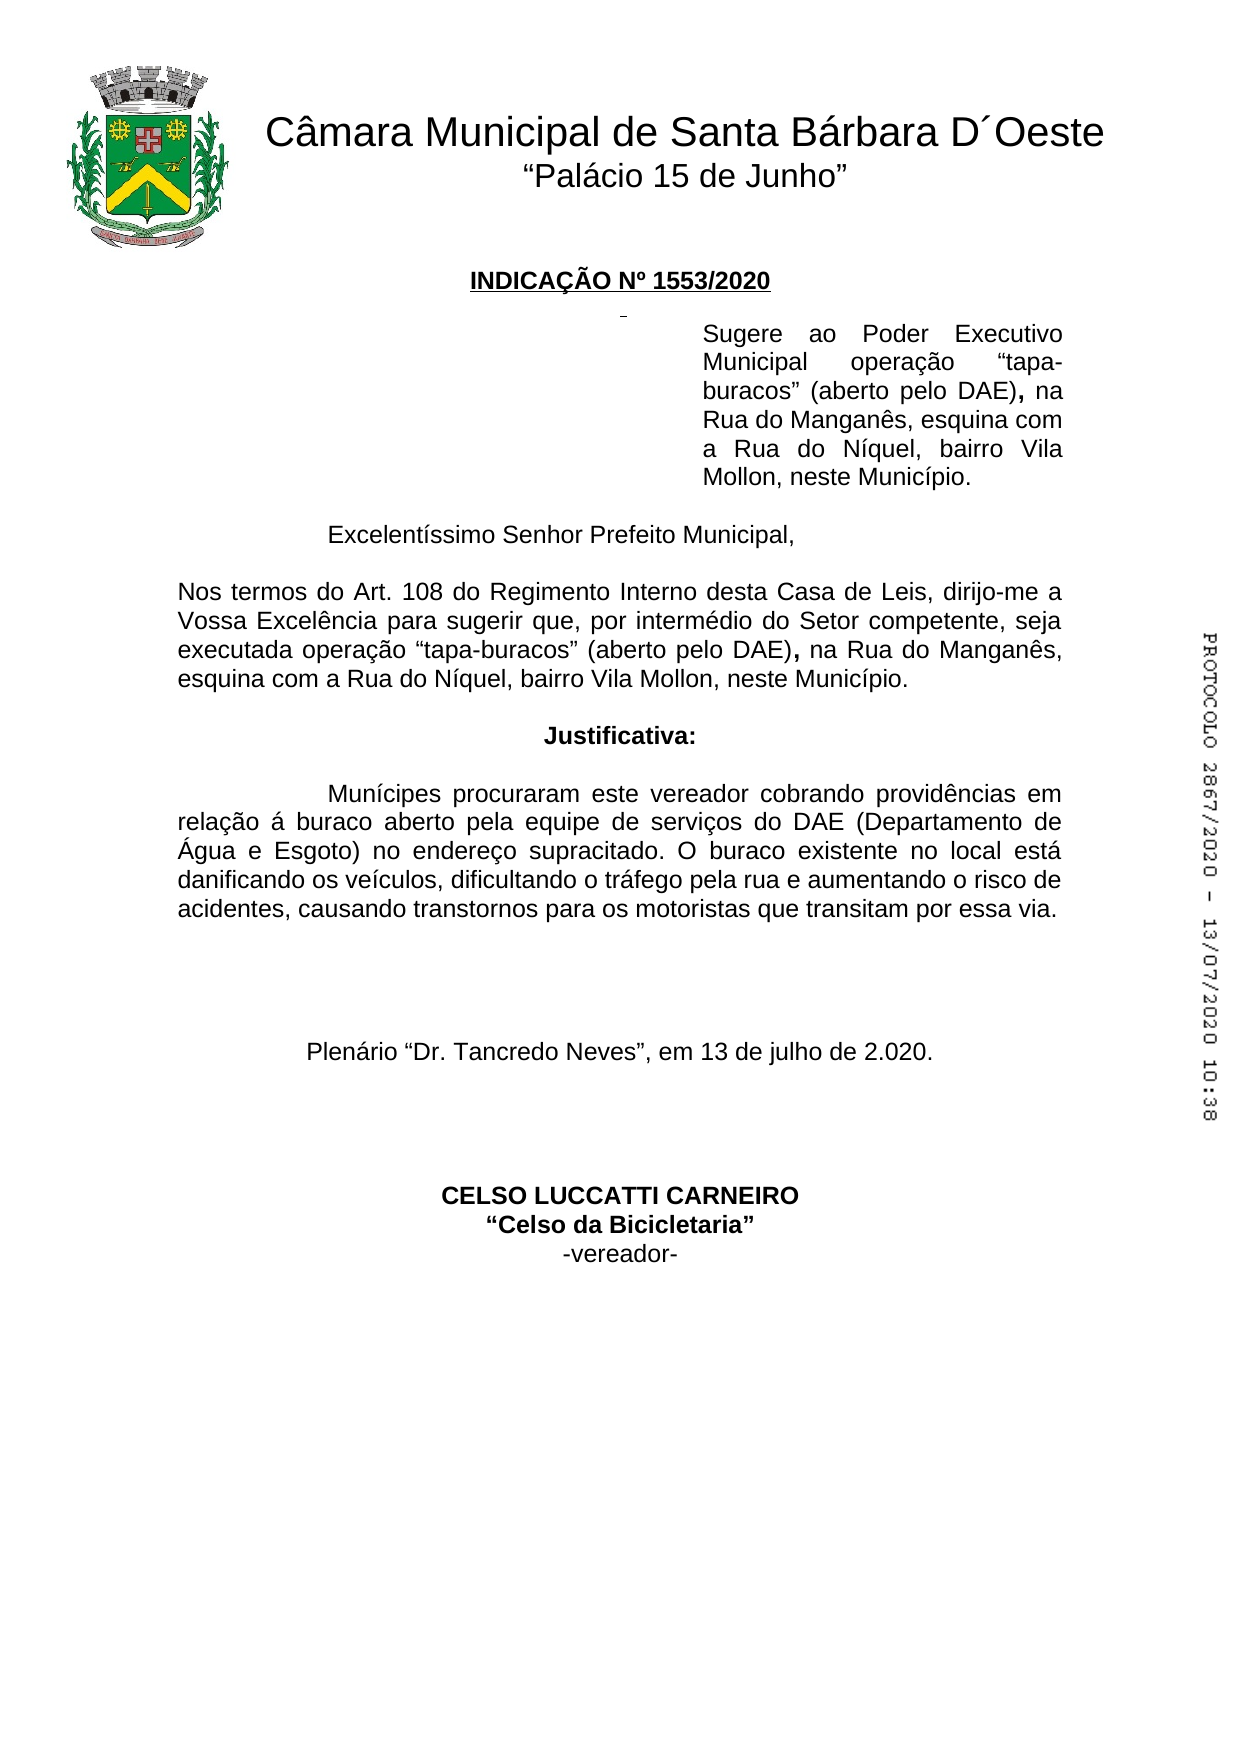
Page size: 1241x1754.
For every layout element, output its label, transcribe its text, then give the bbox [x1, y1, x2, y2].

text “Celso da Bicicletaria” [177, 1210, 1063, 1239]
text CELSO LUCCATTI CARNEIRO [177, 1181, 1063, 1210]
title INDICAÇÃO Nº 1553/2020 [177, 266, 1063, 294]
text Sugere ao Poder Executivo Municipal operação “tapa-buracos” (aberto pelo DAE), na Rua do Manganês, esquina com a Rua do Níquel, bairro Vila Mollon, neste Município. [702, 319, 1063, 491]
text -vereador- [177, 1239, 1063, 1267]
text Plenário “Dr. Tancredo Neves”, em 13 de julho de 2.020. [177, 1037, 1063, 1066]
text Justificativa: [177, 721, 1063, 750]
text Excelentíssimo Senhor Prefeito Municipal, [177, 520, 1063, 549]
text Munícipes procuraram este vereador cobrando providências em relação á buraco aberto pela equipe de serviços do DAE (Departamento de Água e Esgoto) no endereço supracitado. O buraco existente no local está danificando os veículos, dificultando o tráfego pela rua e aumentando o risco de acidentes, causando transtornos para os motoristas que transitam por essa via. [177, 779, 1063, 922]
picture [1177, 629, 1241, 1125]
picture [66, 66, 236, 255]
text Nos termos do Art. 108 do Regimento Interno desta Casa de Leis, dirijo-me a Vossa Excelência para sugerir que, por intermédio do Setor competente, seja executada operação “tapa-buracos” (aberto pelo DAE), na Rua do Manganês, esquina com a Rua do Níquel, bairro Vila Mollon, neste Município. [177, 577, 1063, 692]
